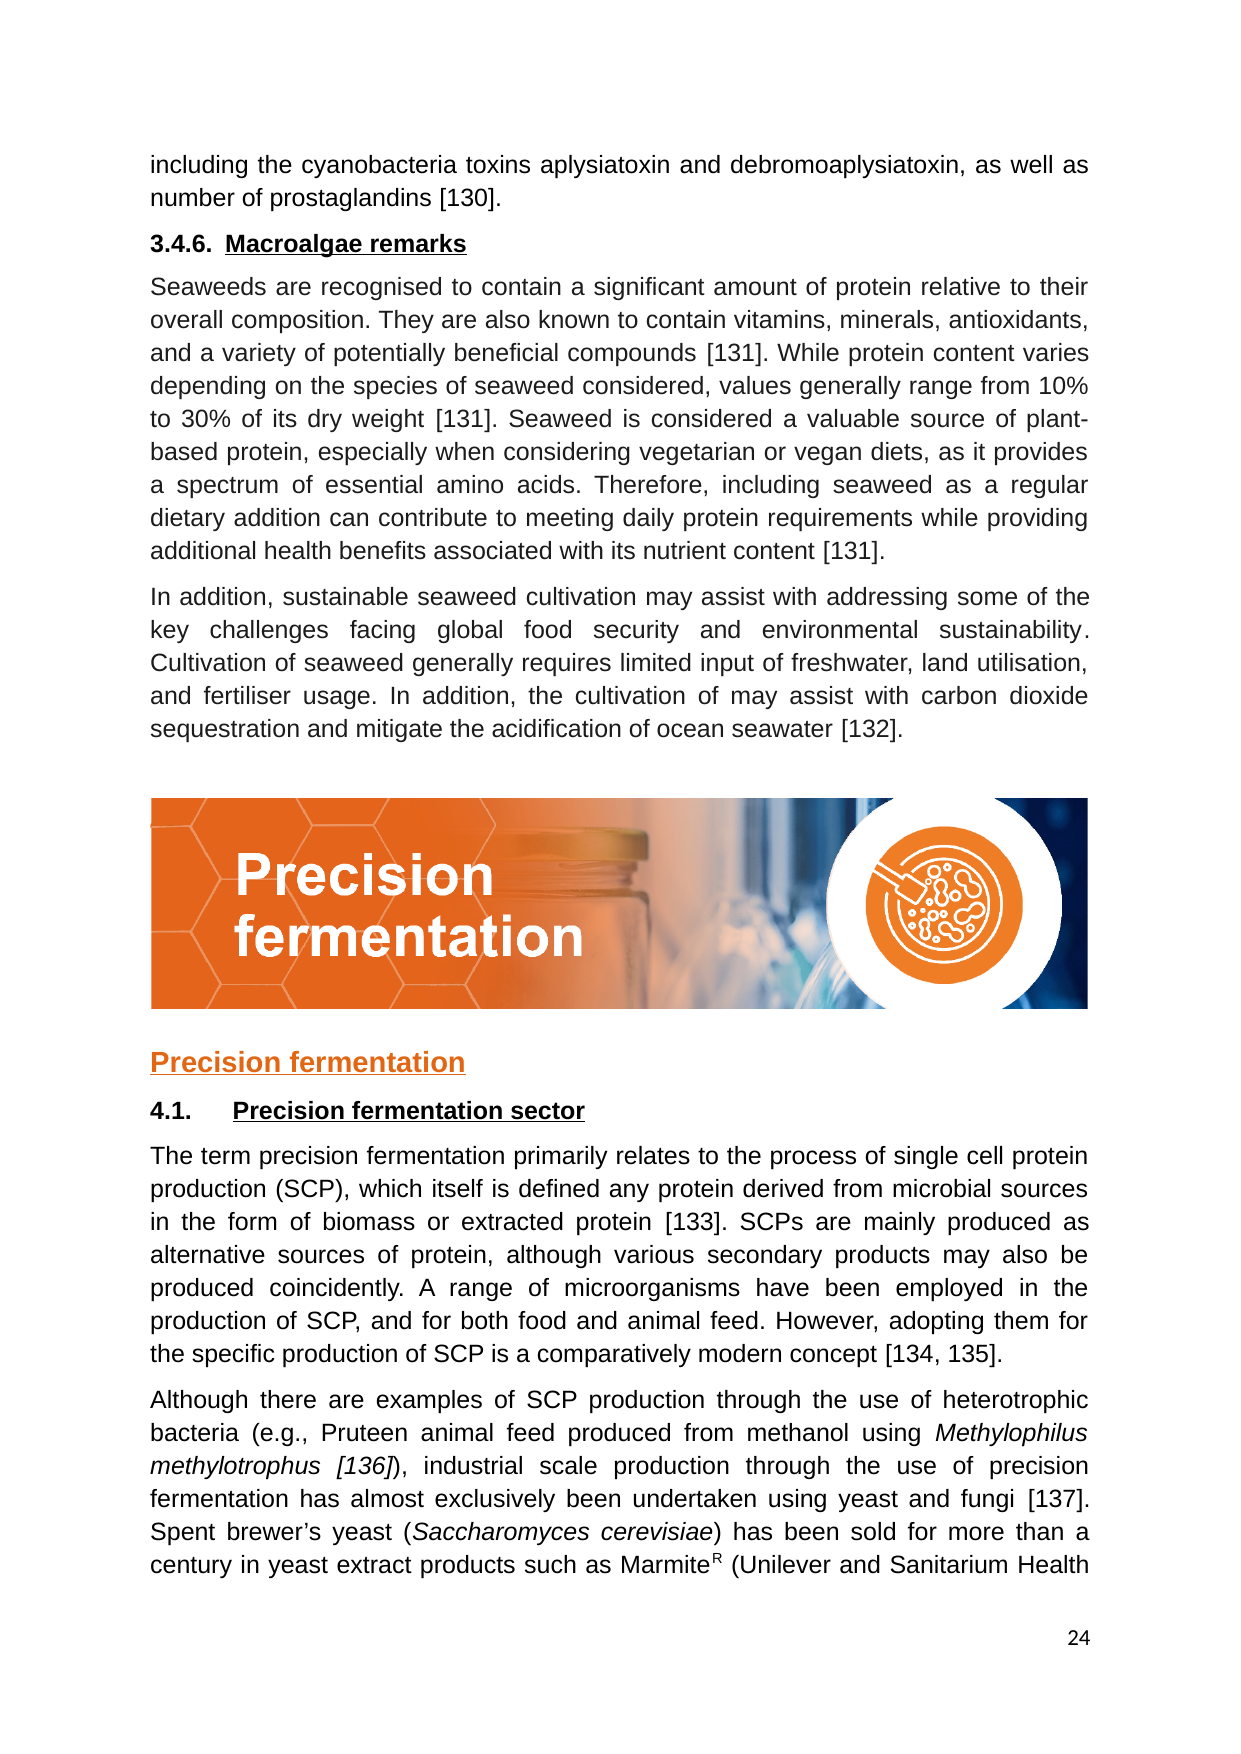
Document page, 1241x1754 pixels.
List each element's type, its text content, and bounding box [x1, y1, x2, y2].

picture [150, 798, 1087, 1008]
subtitle Precision fermentation sector [150, 1112, 1090, 1141]
text The term precision fermentation primarily relates to the process of single cell protein production (SCP), which itself is defined any protein derived from microbial sources in the form of biomass or extracted protein [133]. SCPs are mainly produced as alternative sources of protein, although various secondary products may also be produced coincidently. A range of microorganisms have been employed in the production of SCP, and for both food and animal feed. However, adopting them for the specific production of SCP is a comparatively modern concept [134, 135]. [150, 1158, 1090, 1385]
subtitle Macroalgae remarks [150, 228, 1090, 257]
text In addition, sustainable seaweed cultivation may assist with addressing some of the key challenges facing global food security and environmental sustainability. Cultivation of seaweed generally requires limited input of freshwater, land utilisation, and fertiliser usage. In addition, the cultivation of may assist with carbon dioxide sequestration and mitigate the acidification of ocean seawater [132]. [150, 582, 1090, 743]
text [150, 1402, 1090, 1596]
text Seaweeds are recognised to contain a significant amount of protein relative to their overall composition. They are also known to contain vitamins, minerals, antioxidants, and a variety of potentially beneficial compounds [131]. While protein content varies depending on the species of seaweed considered, values generally range from 10% to 30% of its dry weight [131]. Seaweed is considered a valuable source of plant-based protein, especially when considering vegetarian or vegan diets, as it provides a spectrum of essential amino acids. Therefore, including seaweed as a regular dietary addition can contribute to meeting daily protein requirements while providing additional health benefits associated with its nutrient content [131]. [150, 272, 1090, 565]
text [150, 150, 1090, 212]
